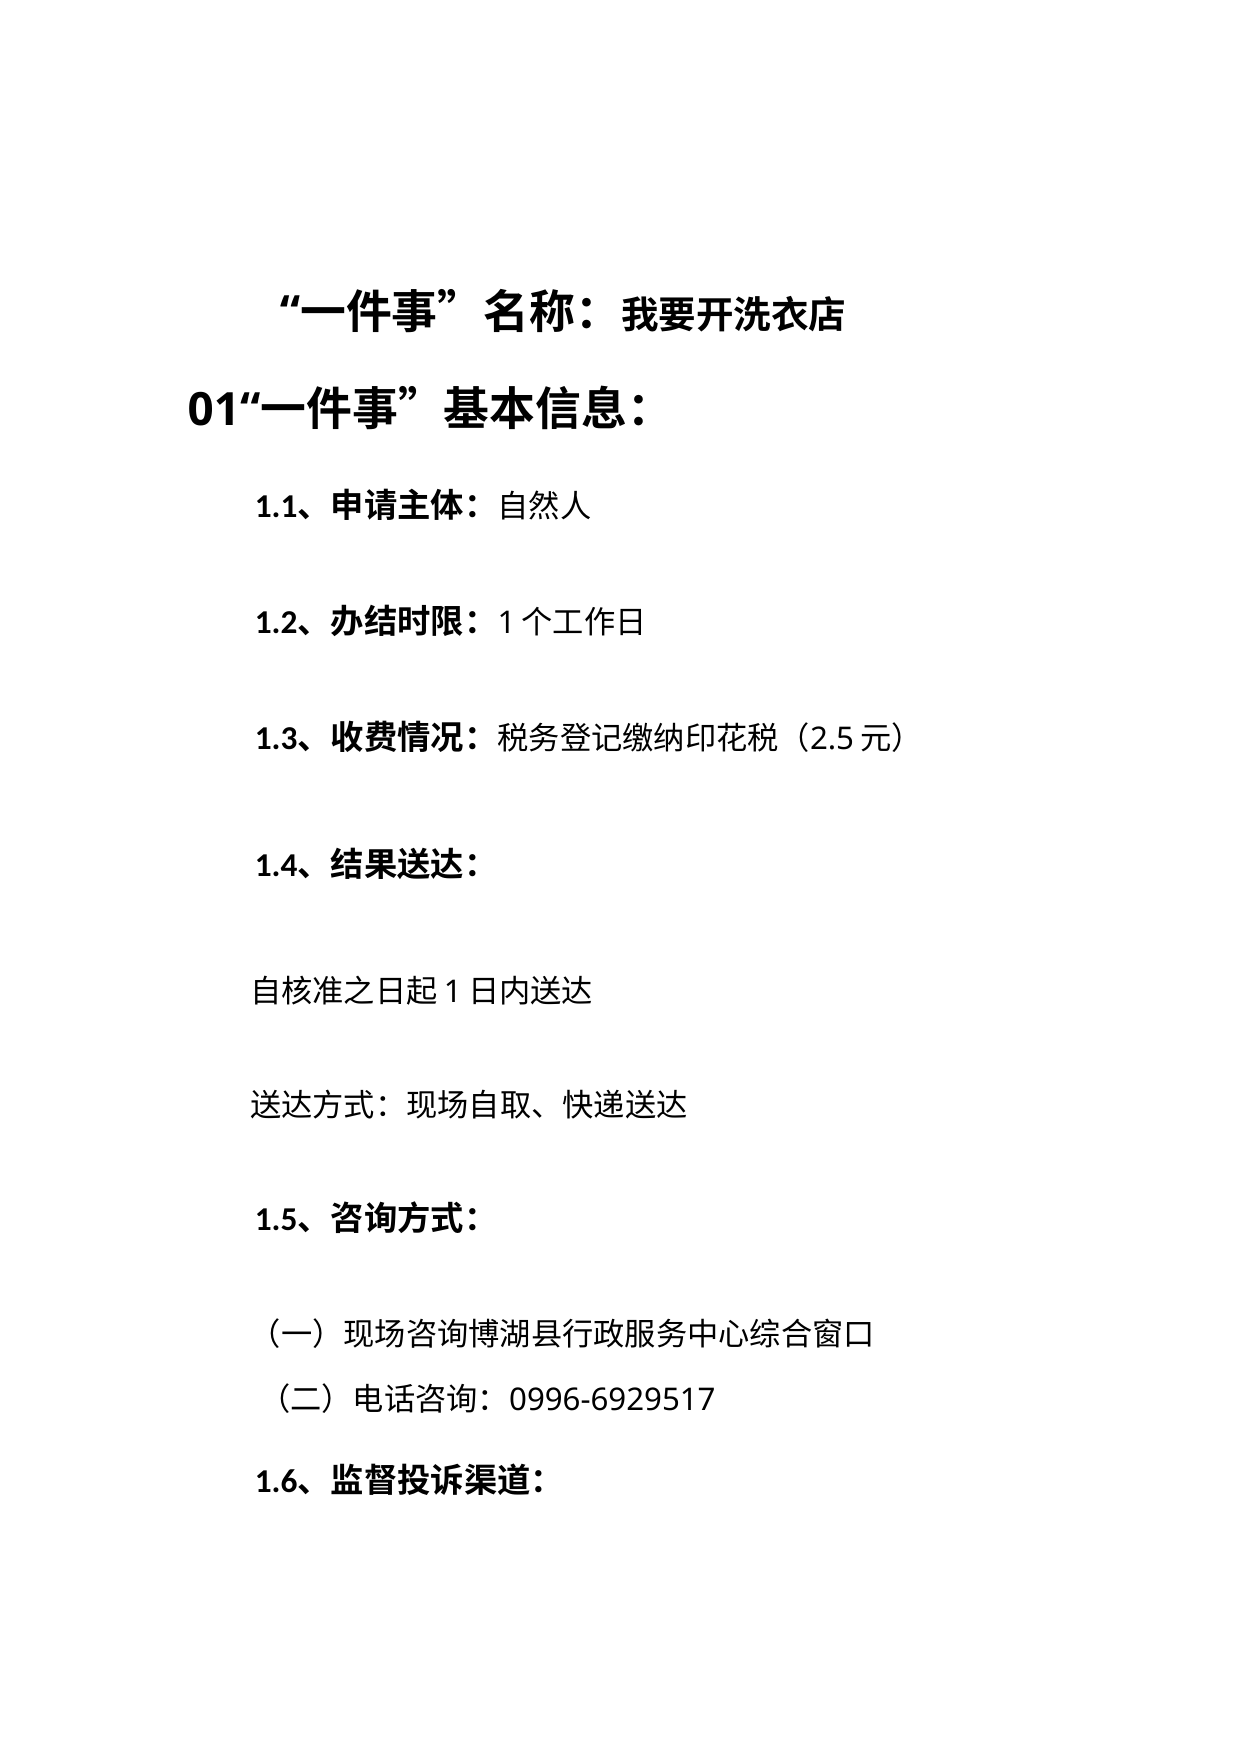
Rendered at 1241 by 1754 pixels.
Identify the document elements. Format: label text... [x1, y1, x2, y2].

list 现场咨询博湖县行政服务中心综合窗口 [249, 1300, 1053, 1365]
text 1.6、监督投诉渠道： [187, 1446, 1053, 1511]
text 1.2、办结时限：1个工作日 [187, 587, 1053, 652]
text 自核准之日起1日内送达 [187, 956, 1053, 1021]
text 1.3、收费情况：税务登记缴纳印花税（2.5元） [187, 703, 1053, 768]
text 1.5、咨询方式： [187, 1184, 1053, 1249]
text 1.1、申请主体：自然人 [187, 471, 1053, 536]
subtitle “一件事”名称：我要开洗衣店 [187, 259, 1053, 357]
text 送达方式：现场自取、快递送达 [187, 1070, 1053, 1135]
text （二）电话咨询：0996-6929517 [228, 1365, 1053, 1430]
subtitle 1.4、结果送达： [187, 829, 1053, 894]
subtitle 01“一件事”基本信息： [187, 357, 1053, 454]
